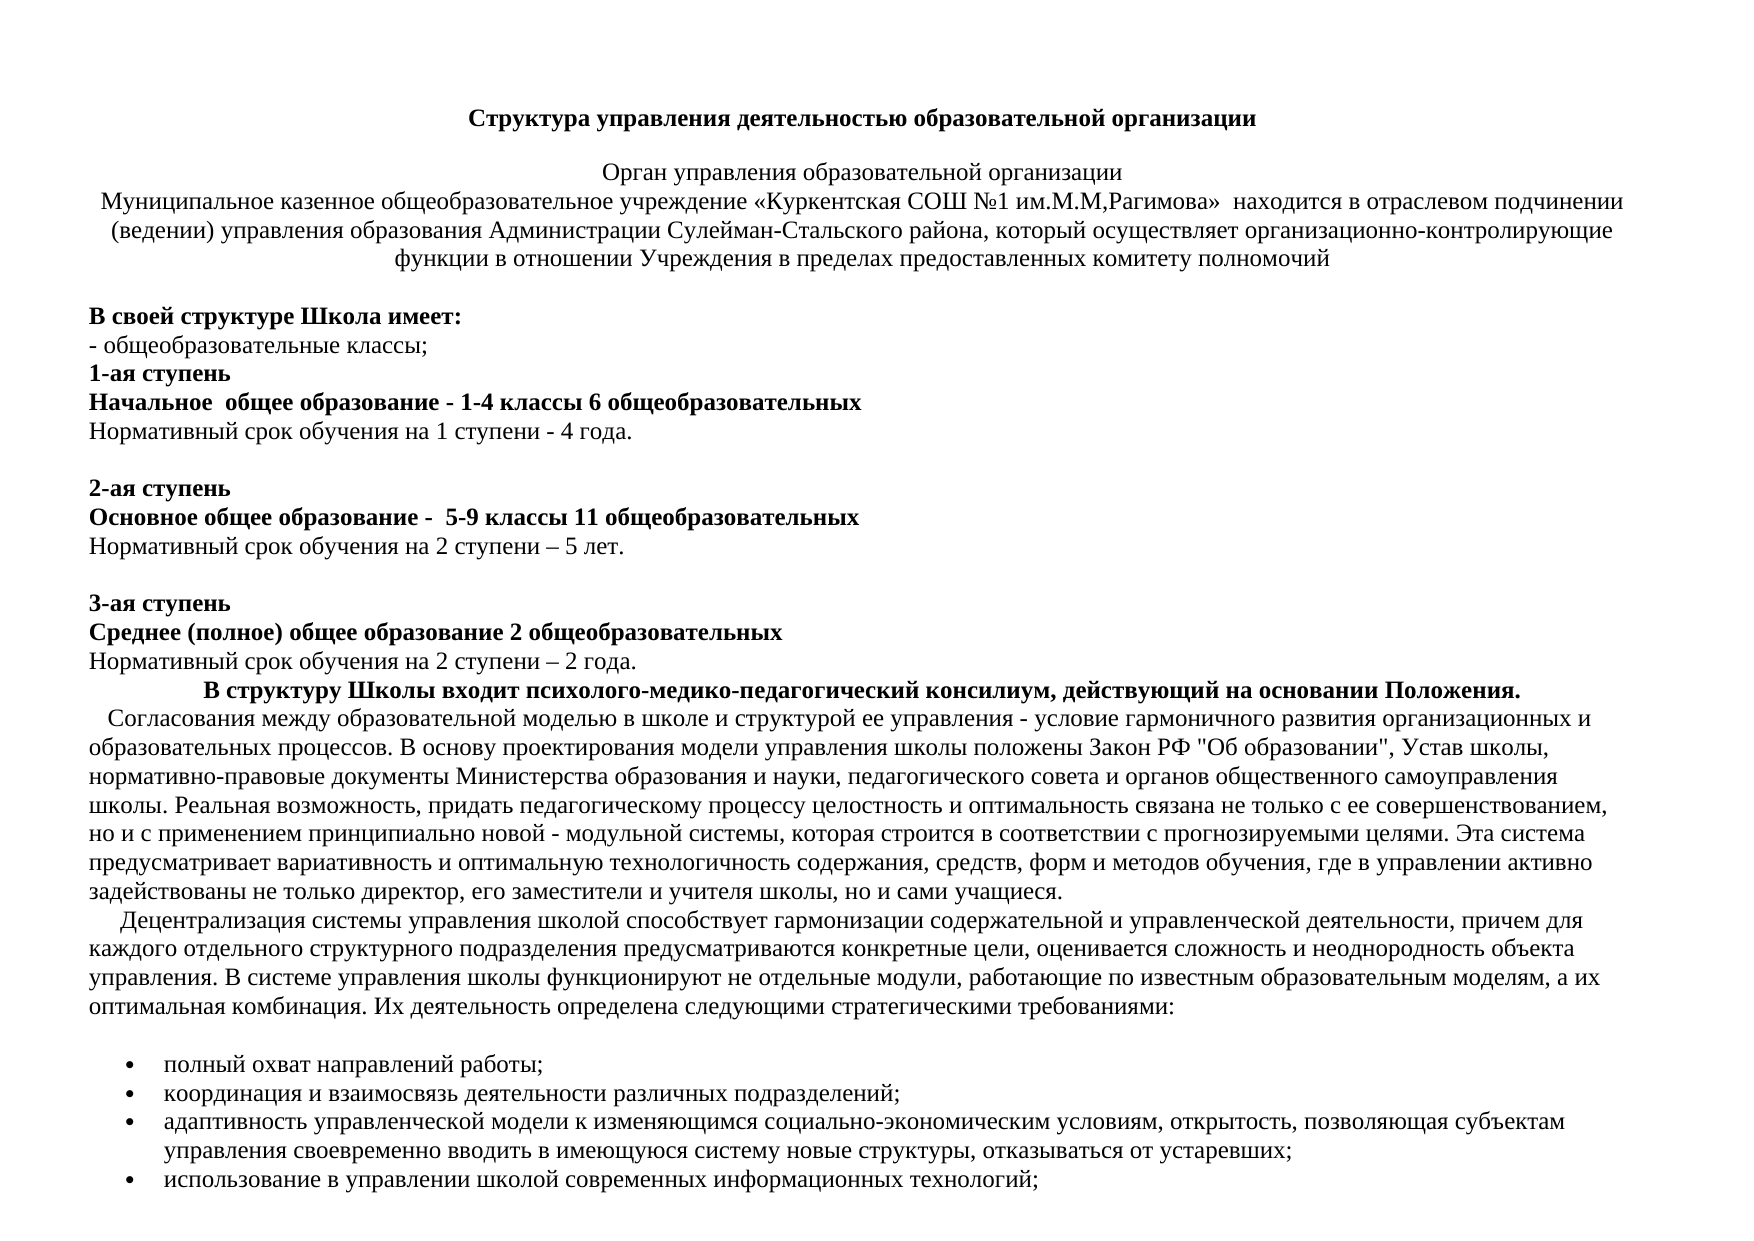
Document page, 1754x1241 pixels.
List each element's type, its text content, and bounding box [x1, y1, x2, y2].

text Муниципальное казенное общеобразовательное учреждение «Куркентская СОШ №1 им.М.М,Рагимова» находится в отраслевом подчинении (ведении) управления образования Администрации Сулейман-Стальского района, который осуществляет организационно-контролирующие функции в отношении Учреждения в пределах предоставленных комитету полномочий [89, 186, 1636, 272]
list полный охват направлений работы; [126, 1049, 1636, 1078]
text Основное общее образование - 5-9 классы 11 общеобразовательных [89, 502, 1636, 531]
text 1-ая ступень [89, 358, 1636, 387]
text Орган управления образовательной организации [89, 157, 1636, 186]
list координация и взаимосвязь деятельности различных подразделений; [126, 1078, 1636, 1106]
text - общеобразовательные классы; [89, 330, 1636, 358]
text В структуру Школы входит психолого-медико-педагогический консилиум, действующий на основании Положения. [89, 675, 1636, 703]
text Согласования между образовательной моделью в школе и структурой ее управления - условие гармоничного развития организационных и образовательных процессов. В основу проектирования модели управления школы положены Закон РФ "Об образовании", Устав школы, нормативно-правовые документы Министерства образования и науки, педагогического совета и органов общественного самоуправления школы. Реальная возможность, придать педагогическому процессу целостность и оптимальность связана не только с ее совершенствованием, но и с применением принципиально новой - модульной системы, которая строится в соответствии с прогнозируемыми целями. Эта система предусматривает вариативность и оптимальную технологичность содержания, средств, форм и методов обучения, где в управлении активно задействованы не только директор, его заместители и учителя школы, но и сами учащиеся. Децентрализация системы управления школой способствует гармонизации содержательной и управленческой деятельности, причем для каждого отдельного структурного подразделения предусматриваются конкретные цели, оценивается сложность и неоднородность объекта управления. В системе управления школы функционируют не отдельные модули, работающие по известным образовательным моделям, а их оптимальная комбинация. Их деятельность определена следующими стратегическими требованиями: [89, 703, 1636, 1020]
text Структура управления деятельностью образовательной организации [89, 103, 1636, 132]
list использование в управлении школой современных информационных технологий; [126, 1164, 1636, 1193]
text 3-ая ступень [89, 588, 1636, 617]
text Начальное общее образование - 1-4 классы 6 общеобразовательных [89, 387, 1636, 416]
text Нормативный срок обучения на 2 ступени – 5 лет. [89, 531, 1636, 560]
text 2-ая ступень [89, 473, 1636, 502]
text Среднее (полное) общее образование 2 общеобразовательных [89, 617, 1636, 646]
text Нормативный срок обучения на 1 ступени - 4 года. [89, 416, 1636, 445]
list адаптивность управленческой модели к изменяющимся социально-экономическим условиям, открытость, позволяющая субъектам управления своевременно вводить в имеющуюся систему новые структуры, отказываться от устаревших; [126, 1106, 1636, 1164]
text Нормативный срок обучения на 2 ступени – 2 года. [89, 646, 1636, 675]
text В своей структуре Школа имеет: [89, 301, 1636, 330]
